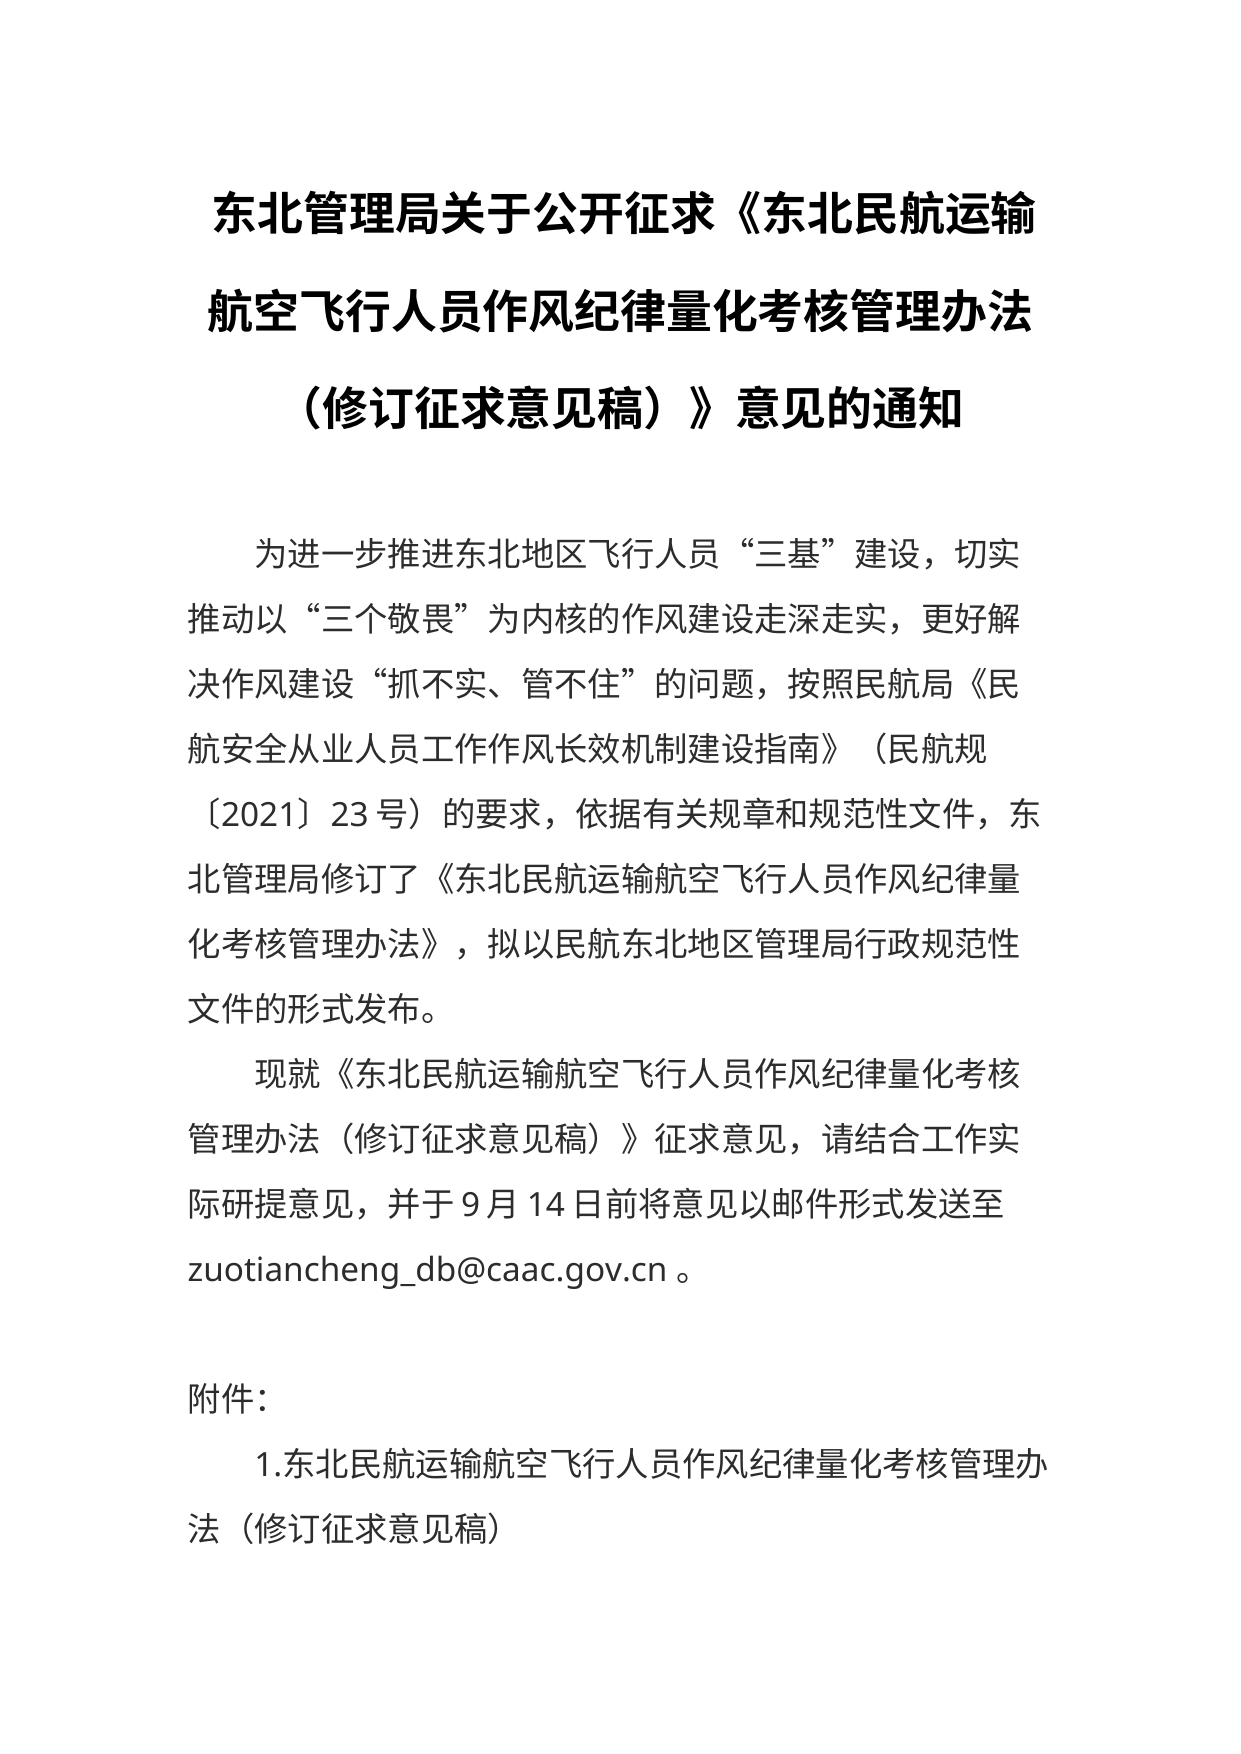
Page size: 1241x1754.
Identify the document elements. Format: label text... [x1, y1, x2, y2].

text 附件： [187, 1364, 1053, 1429]
text 1.东北民航运输航空飞行人员作风纪律量化考核管理办法（修订征求意见稿） [187, 1429, 1053, 1559]
text 东北管理局关于公开征求《东北民航运输航空飞行人员作风纪律量化考核管理办法（修订征求意见稿）》意见的通知 [187, 162, 1053, 454]
text 为进一步推进东北地区飞行人员“三基”建设，切实推动以“三个敬畏”为内核的作风建设走深走实，更好解决作风建设“抓不实、管不住”的问题，按照民航局《民航安全从业人员工作作风长效机制建设指南》（民航规〔2021〕23号）的要求，依据有关规章和规范性文件，东北管理局修订了《东北民航运输航空飞行人员作风纪律量化考核管理办法》，拟以民航东北地区管理局行政规范性文件的形式发布。 [187, 519, 1053, 1039]
text 现就《东北民航运输航空飞行人员作风纪律量化考核管理办法（修订征求意见稿）》征求意见，请结合工作实际研提意见，并于9月14日前将意见以邮件形式发送至zuotiancheng_db@caac.gov.cn 。 [187, 1039, 1053, 1299]
